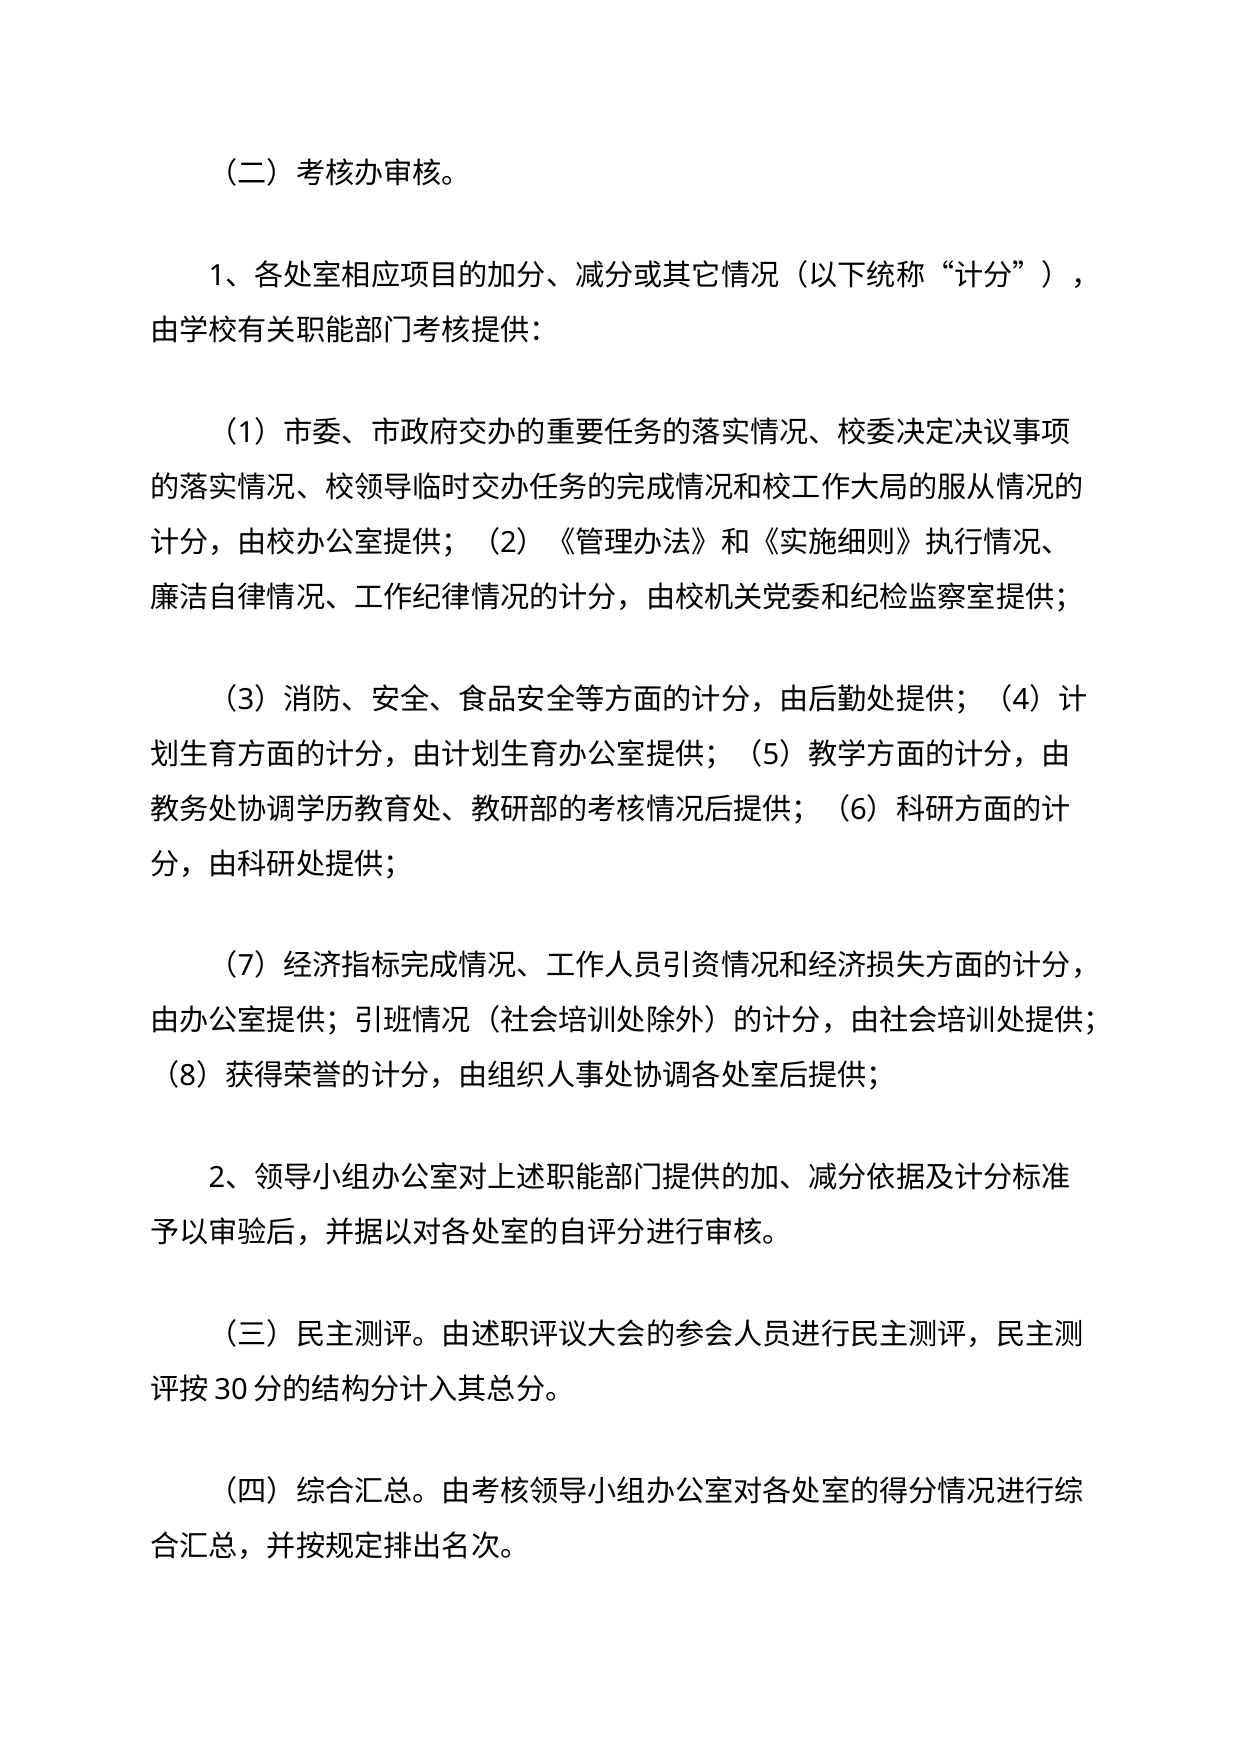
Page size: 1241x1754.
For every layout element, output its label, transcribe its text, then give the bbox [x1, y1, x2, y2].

text （三）民主测评。由述职评议大会的参会人员进行民主测评，民主测评按30分的结构分计入其总分。 [150, 1311, 1090, 1408]
text 1、各处室相应项目的加分、减分或其它情况（以下统称“计分”），由学校有关职能部门考核提供： [150, 252, 1090, 349]
text （四）综合汇总。由考核领导小组办公室对各处室的得分情况进行综合汇总，并按规定排出名次。 [150, 1467, 1090, 1565]
text （1）市委、市政府交办的重要任务的落实情况、校委决定决议事项的落实情况、校领导临时交办任务的完成情况和校工作大局的服从情况的计分，由校办公室提供；（2）《管理办法》和《实施细则》执行情况、廉洁自律情况、工作纪律情况的计分，由校机关党委和纪检监察室提供； [150, 408, 1090, 616]
text （二）考核办审核。 [150, 150, 1090, 192]
text （3）消防、安全、食品安全等方面的计分，由后勤处提供；（4）计划生育方面的计分，由计划生育办公室提供；（5）教学方面的计分，由教务处协调学历教育处、教研部的考核情况后提供；（6）科研方面的计分，由科研处提供； [150, 675, 1090, 882]
text （7）经济指标完成情况、工作人员引资情况和经济损失方面的计分，由办公室提供；引班情况（社会培训处除外）的计分，由社会培训处提供；（8）获得荣誉的计分，由组织人事处协调各处室后提供； [150, 942, 1090, 1094]
text 2、领导小组办公室对上述职能部门提供的加、减分依据及计分标准予以审验后，并据以对各处室的自评分进行审核。 [150, 1154, 1090, 1251]
